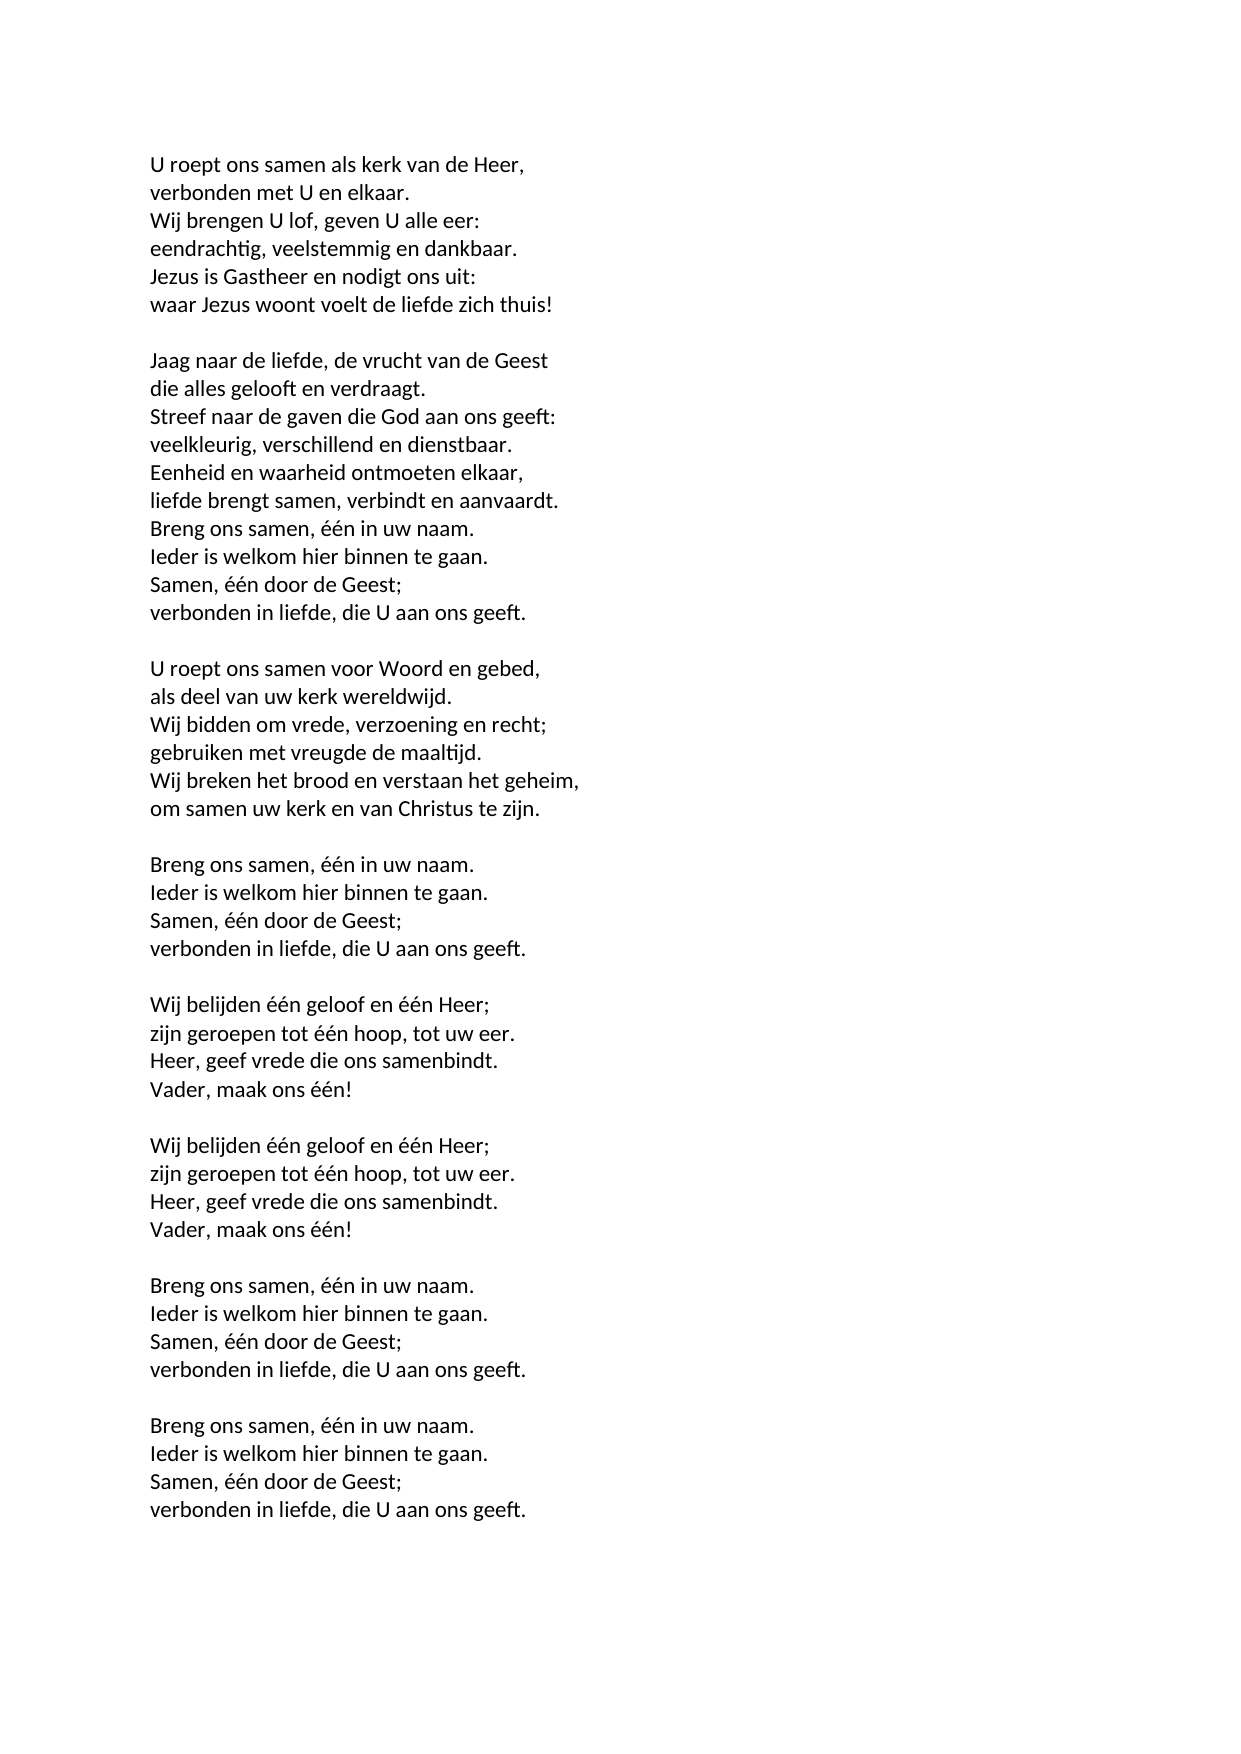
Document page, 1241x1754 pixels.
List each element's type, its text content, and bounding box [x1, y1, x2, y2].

text Samen, één door de Geest; [150, 1327, 1090, 1355]
text Breng ons samen, één in uw naam. [150, 514, 1090, 542]
text Eenheid en waarheid ontmoeten elkaar, [150, 458, 1090, 486]
text zijn geroepen tot één hoop, tot uw eer. [150, 1019, 1090, 1047]
text Samen, één door de Geest; [150, 1467, 1090, 1495]
text Wij belijden één geloof en één Heer; [150, 991, 1090, 1019]
text verbonden in liefde, die U aan ons geeft. [150, 1355, 1090, 1383]
text Wij breken het brood en verstaan het geheim, [150, 766, 1090, 794]
text Breng ons samen, één in uw naam. [150, 1271, 1090, 1299]
text Ieder is welkom hier binnen te gaan. [150, 1439, 1090, 1467]
text verbonden met U en elkaar. [150, 178, 1090, 206]
text die alles gelooft en verdraagt. [150, 374, 1090, 402]
text Jezus is Gastheer en nodigt ons uit: [150, 262, 1090, 290]
text verbonden in liefde, die U aan ons geeft. [150, 598, 1090, 626]
text verbonden in liefde, die U aan ons geeft. [150, 934, 1090, 963]
text Vader, maak ons één! [150, 1215, 1090, 1243]
text Streef naar de gaven die God aan ons geeft: [150, 402, 1090, 430]
text Wij brengen U lof, geven U alle eer: [150, 206, 1090, 234]
text eendrachtig, veelstemmig en dankbaar. [150, 234, 1090, 262]
text Wij bidden om vrede, verzoening en recht; [150, 710, 1090, 738]
text als deel van uw kerk wereldwijd. [150, 682, 1090, 710]
text verbonden in liefde, die U aan ons geeft. [150, 1495, 1090, 1523]
text Breng ons samen, één in uw naam. [150, 851, 1090, 878]
text Breng ons samen, één in uw naam. [150, 1411, 1090, 1439]
text Samen, één door de Geest; [150, 907, 1090, 934]
text Samen, één door de Geest; [150, 570, 1090, 598]
text Ieder is welkom hier binnen te gaan. [150, 1299, 1090, 1327]
text Ieder is welkom hier binnen te gaan. [150, 542, 1090, 570]
text Wij belijden één geloof en één Heer; [150, 1131, 1090, 1159]
text Ieder is welkom hier binnen te gaan. [150, 878, 1090, 907]
text waar Jezus woont voelt de liefde zich thuis! [150, 290, 1090, 318]
text Vader, maak ons één! [150, 1075, 1090, 1103]
text Heer, geef vrede die ons samenbindt. [150, 1187, 1090, 1215]
text Jaag naar de liefde, de vrucht van de Geest [150, 346, 1090, 374]
text veelkleurig, verschillend en dienstbaar. [150, 430, 1090, 458]
text om samen uw kerk en van Christus te zijn. [150, 794, 1090, 822]
text U roept ons samen voor Woord en gebed, [150, 654, 1090, 682]
text U roept ons samen als kerk van de Heer, [150, 150, 1090, 178]
text zijn geroepen tot één hoop, tot uw eer. [150, 1159, 1090, 1187]
text gebruiken met vreugde de maaltijd. [150, 738, 1090, 766]
text liefde brengt samen, verbindt en aanvaardt. [150, 486, 1090, 514]
text Heer, geef vrede die ons samenbindt. [150, 1047, 1090, 1075]
